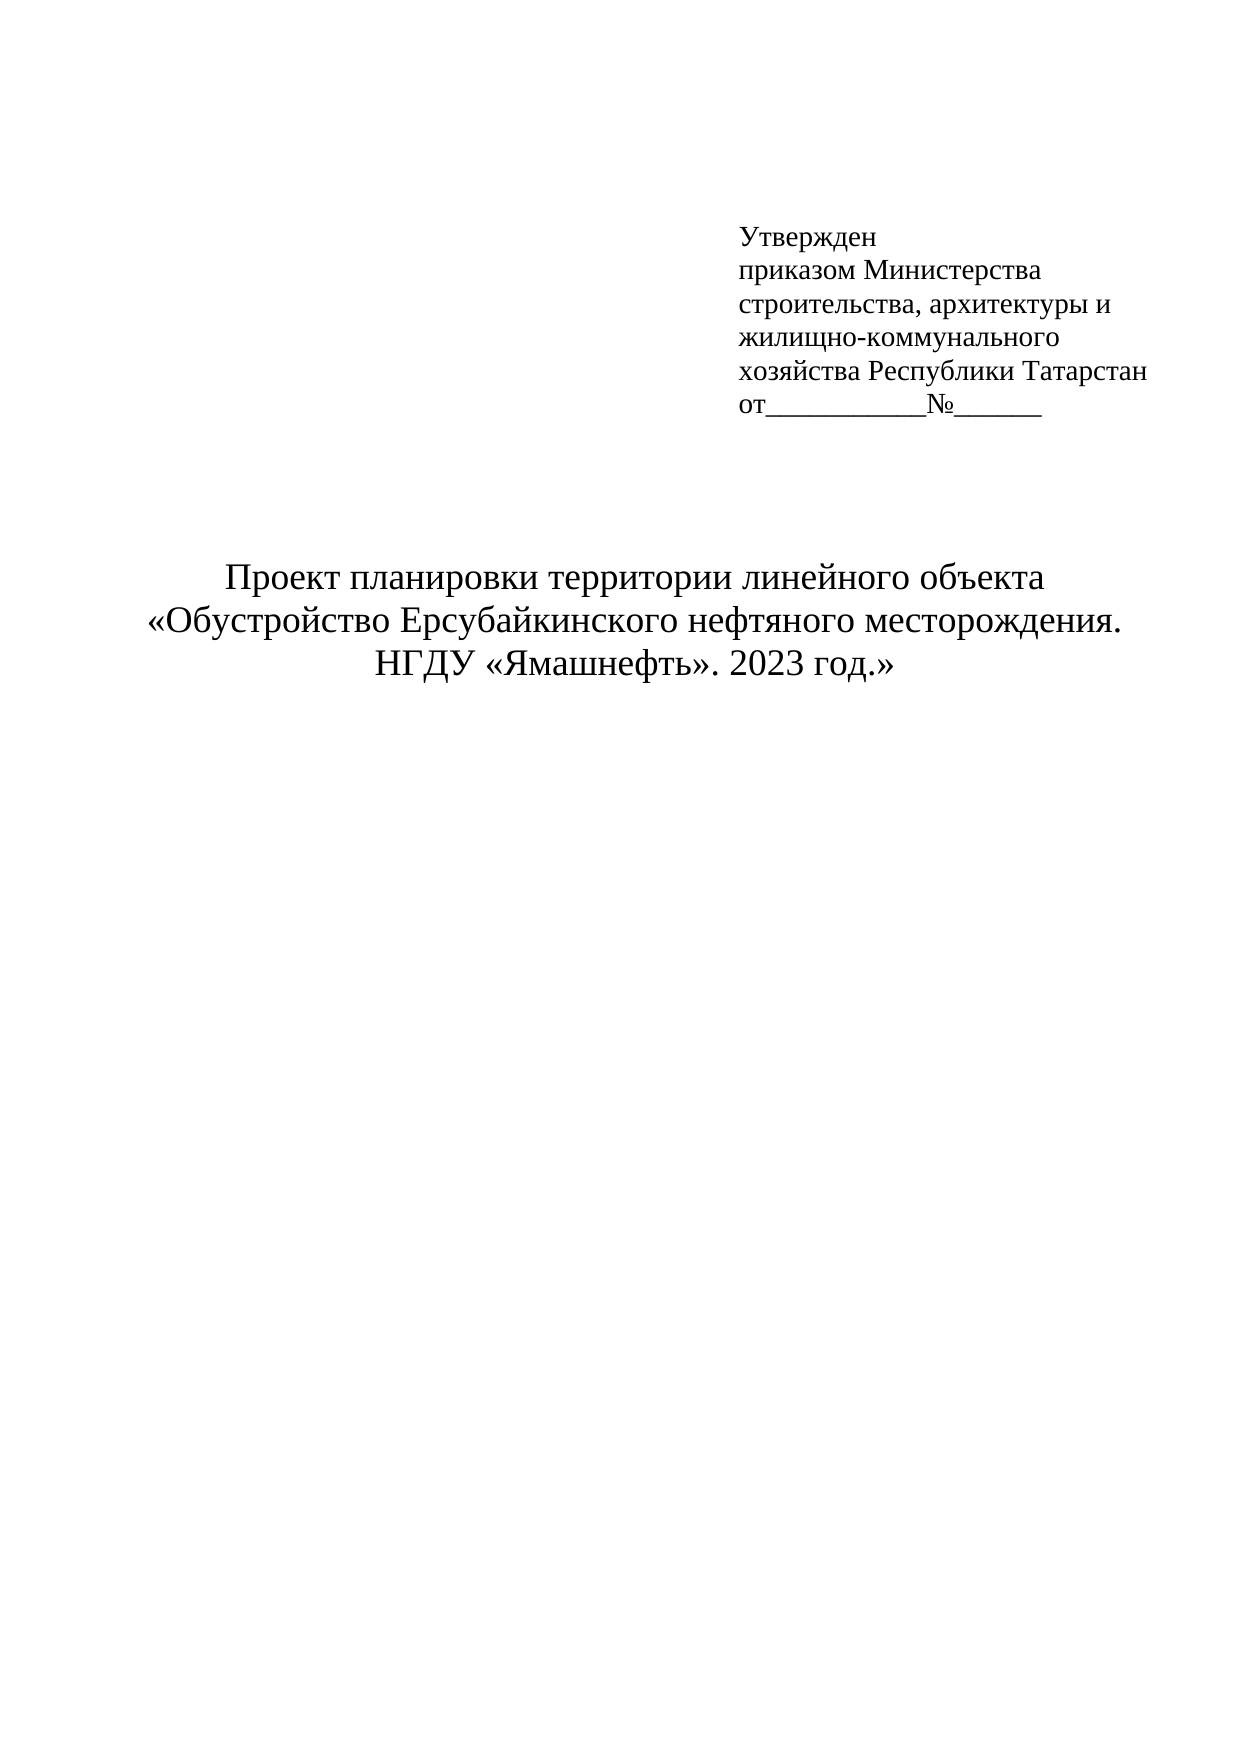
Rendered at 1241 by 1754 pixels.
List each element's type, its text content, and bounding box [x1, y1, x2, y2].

text от___________№______ [738, 386, 1152, 420]
text Утвержден [738, 219, 1152, 252]
text приказом Министерства [738, 252, 1152, 286]
text хозяйства Республики Татарстан [738, 353, 1152, 386]
list Проект планировки территории линейного объекта «Обустройство Ерсубайкинского нефтяного месторождения. НГДУ «Ямашнефть». 2023 год.» [118, 554, 1152, 683]
text строительства, архитектуры и жилищно-коммунального [738, 286, 1152, 353]
